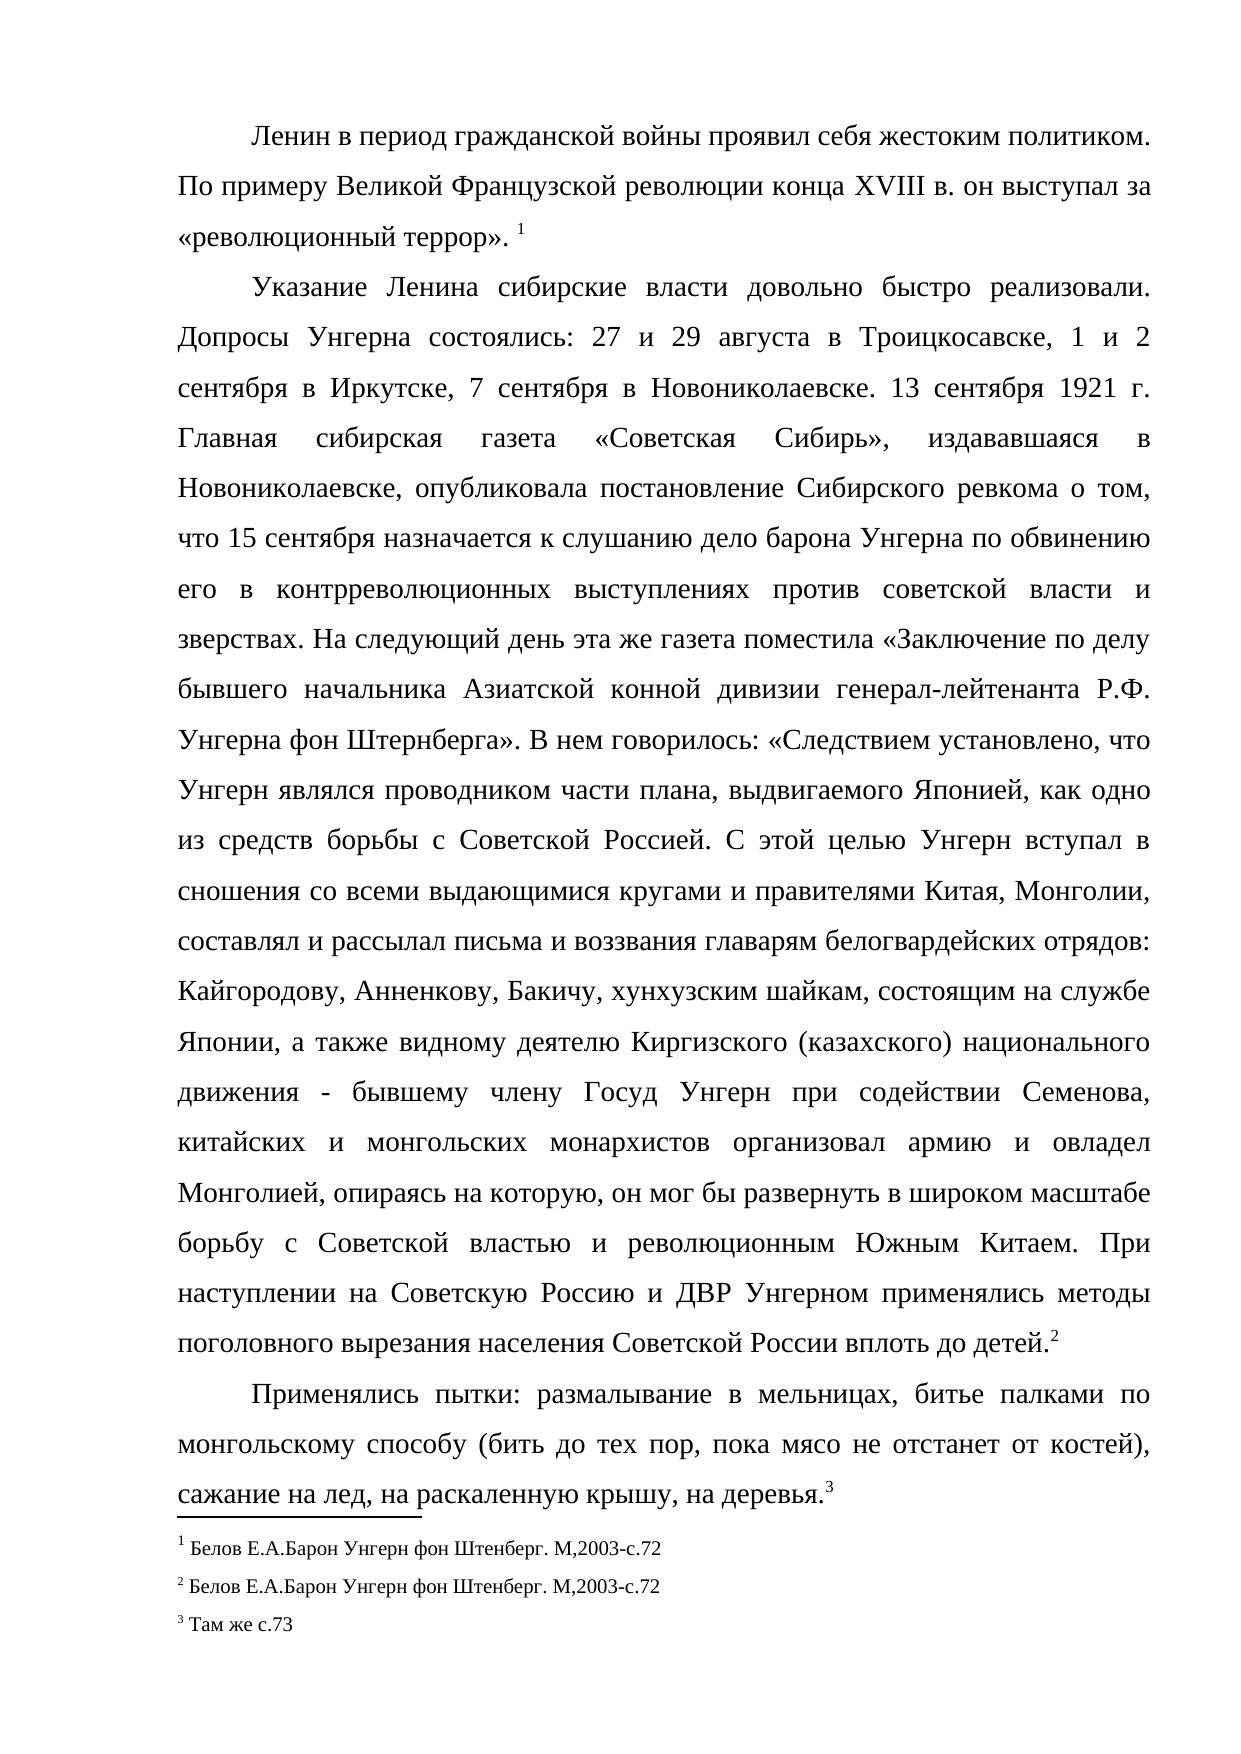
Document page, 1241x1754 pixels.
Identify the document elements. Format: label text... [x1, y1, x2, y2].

text Указание Ленина сибирские власти довольно быстро реализовали. Допросы Унгерна состоялись: 27 и 29 августа в Троицкосавске, 1 и 2 сентября в Иркутске, 7 сентября в Новониколаевске. 13 сентября 1921 г. Главная сибирская газета «Советская Сибирь», издававшаяся в Новониколаевске, опубликовала постановление Сибирского ревкома о том, что 15 сентября назначается к слушанию дело барона Унгерна по обвинению его в контрреволюционных выступлениях против советской власти и зверствах. На следующий день эта же газета поместила «Заключение по делу бывшего начальника Азиатской конной дивизии генерал-лейтенанта Р.Ф. Унгерна фон Штернберга». В нем говорилось: «Следствием установлено, что Унгерн являлся проводником части плана, выдвигаемого Японией, как одно из средств борьбы с Советской Россией. С этой целью Унгерн вступал в сношения со всеми выдающимися кругами и правителями Китая, Монголии, составлял и рассылал письма и воззвания главарям белогвардейских отрядов: Кайгородову, Анненкову, Бакичу, хунхузским шайкам, состоящим на службе Японии, а также видному деятелю Киргизского (казахского) национального движения - бывшему члену Госуд Унгерн при содействии Семенова, китайских и монгольских монархистов организовал армию и овладел Монголией, опираясь на которую, он мог бы развернуть в широком масштабе борьбу с Советской властью и революционным Южным Китаем. При наступлении на Советскую Россию и ДВР Унгерном применялись методы поголовного вырезания населения Советской России вплоть до детей. [177, 269, 1152, 1359]
text Ленин в период гражданской войны проявил себя жестоким политиком. По примеру Великой Французской революции конца XVIII в. он выступал за «революционный террор». [177, 118, 1152, 252]
text Применялись пытки: размалывание в мельницах, битье палками по монгольскому способу (бить до тех пор, пока мясо не отстанет от костей), сажание на лед, на раскаленную крышу, на деревья. [177, 1376, 1152, 1510]
